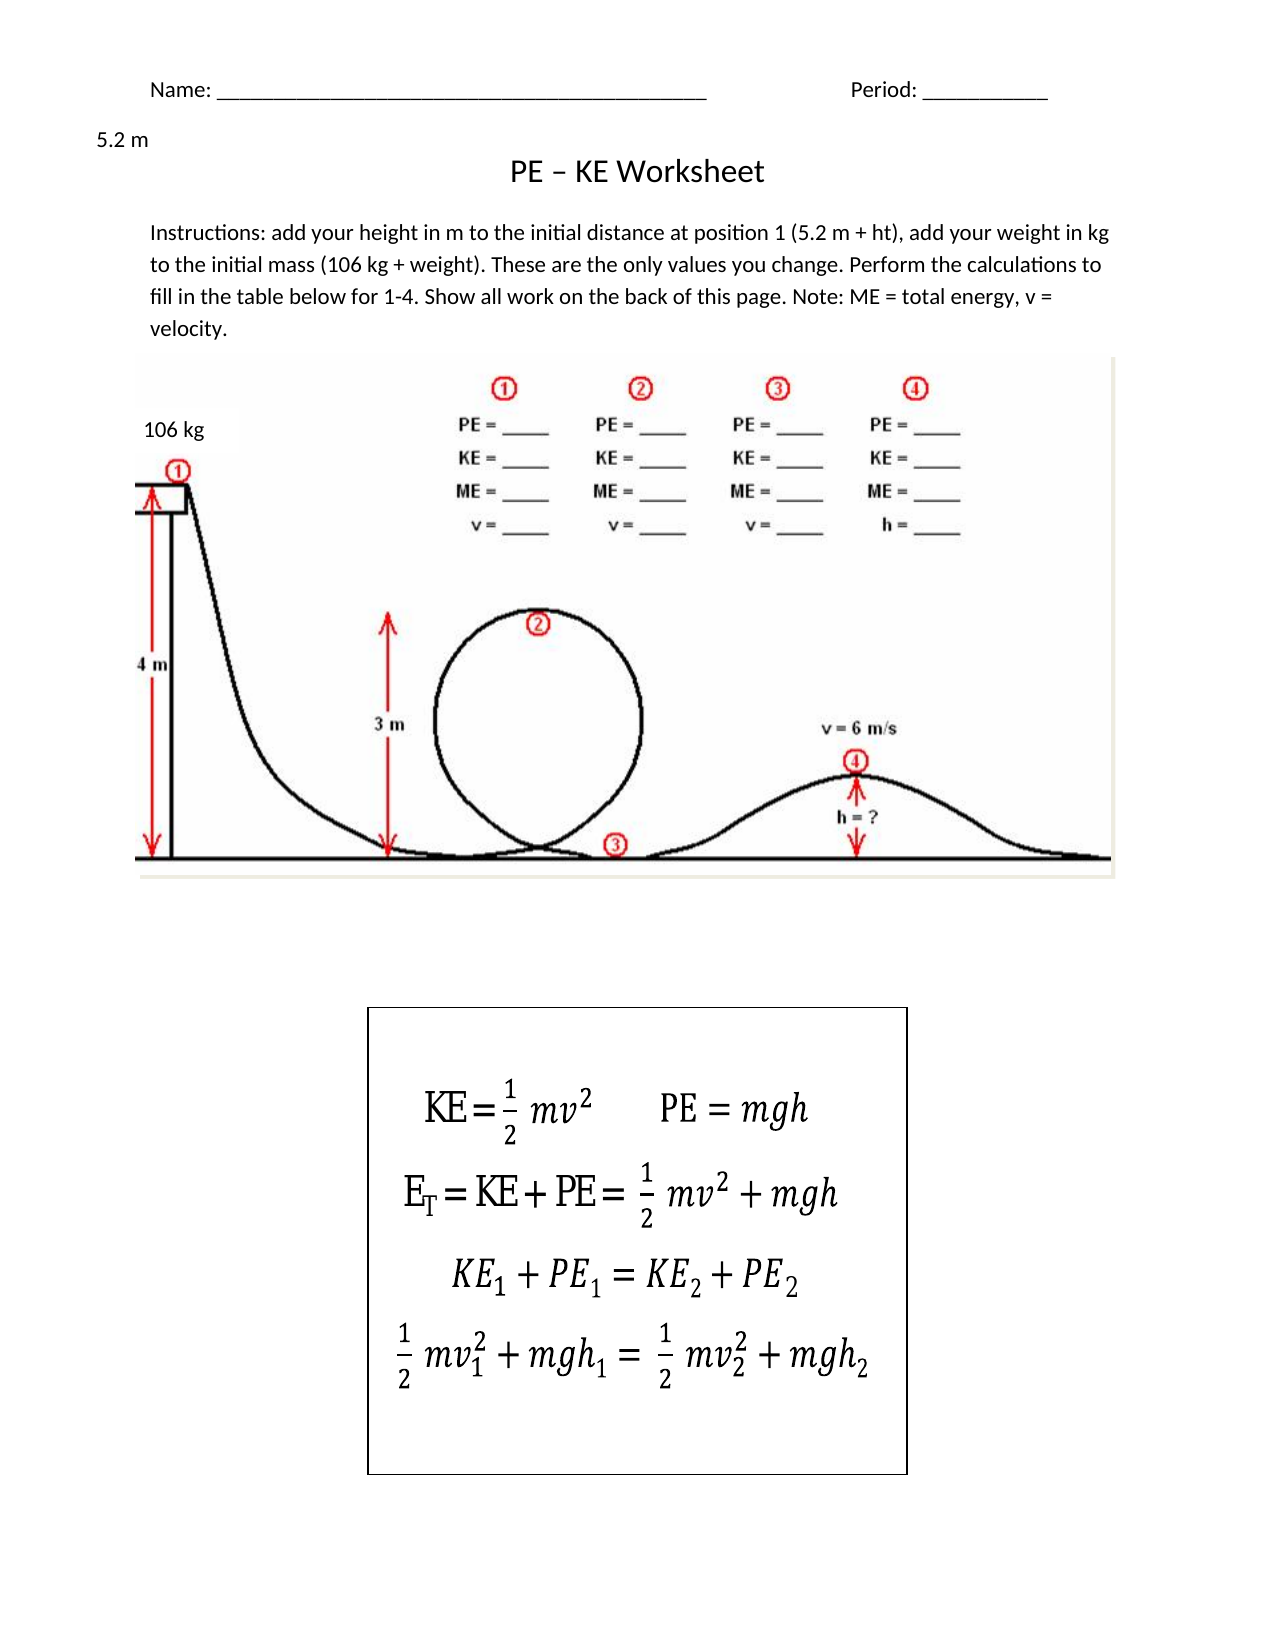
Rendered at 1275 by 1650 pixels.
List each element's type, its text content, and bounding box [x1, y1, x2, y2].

picture [135, 353, 1111, 875]
text PE – KE Worksheet [150, 150, 1125, 191]
text Instructions: add your height in m to the initial distance at position 1 (5.2 m + ht), add your weight in kg to the initial mass (106 kg + weight). These are the only values you change. Perform the calculations to fill in the table below for 1-4. Show all work on the back of this page. Note: ME = total energy, v = velocity. [150, 218, 1125, 342]
